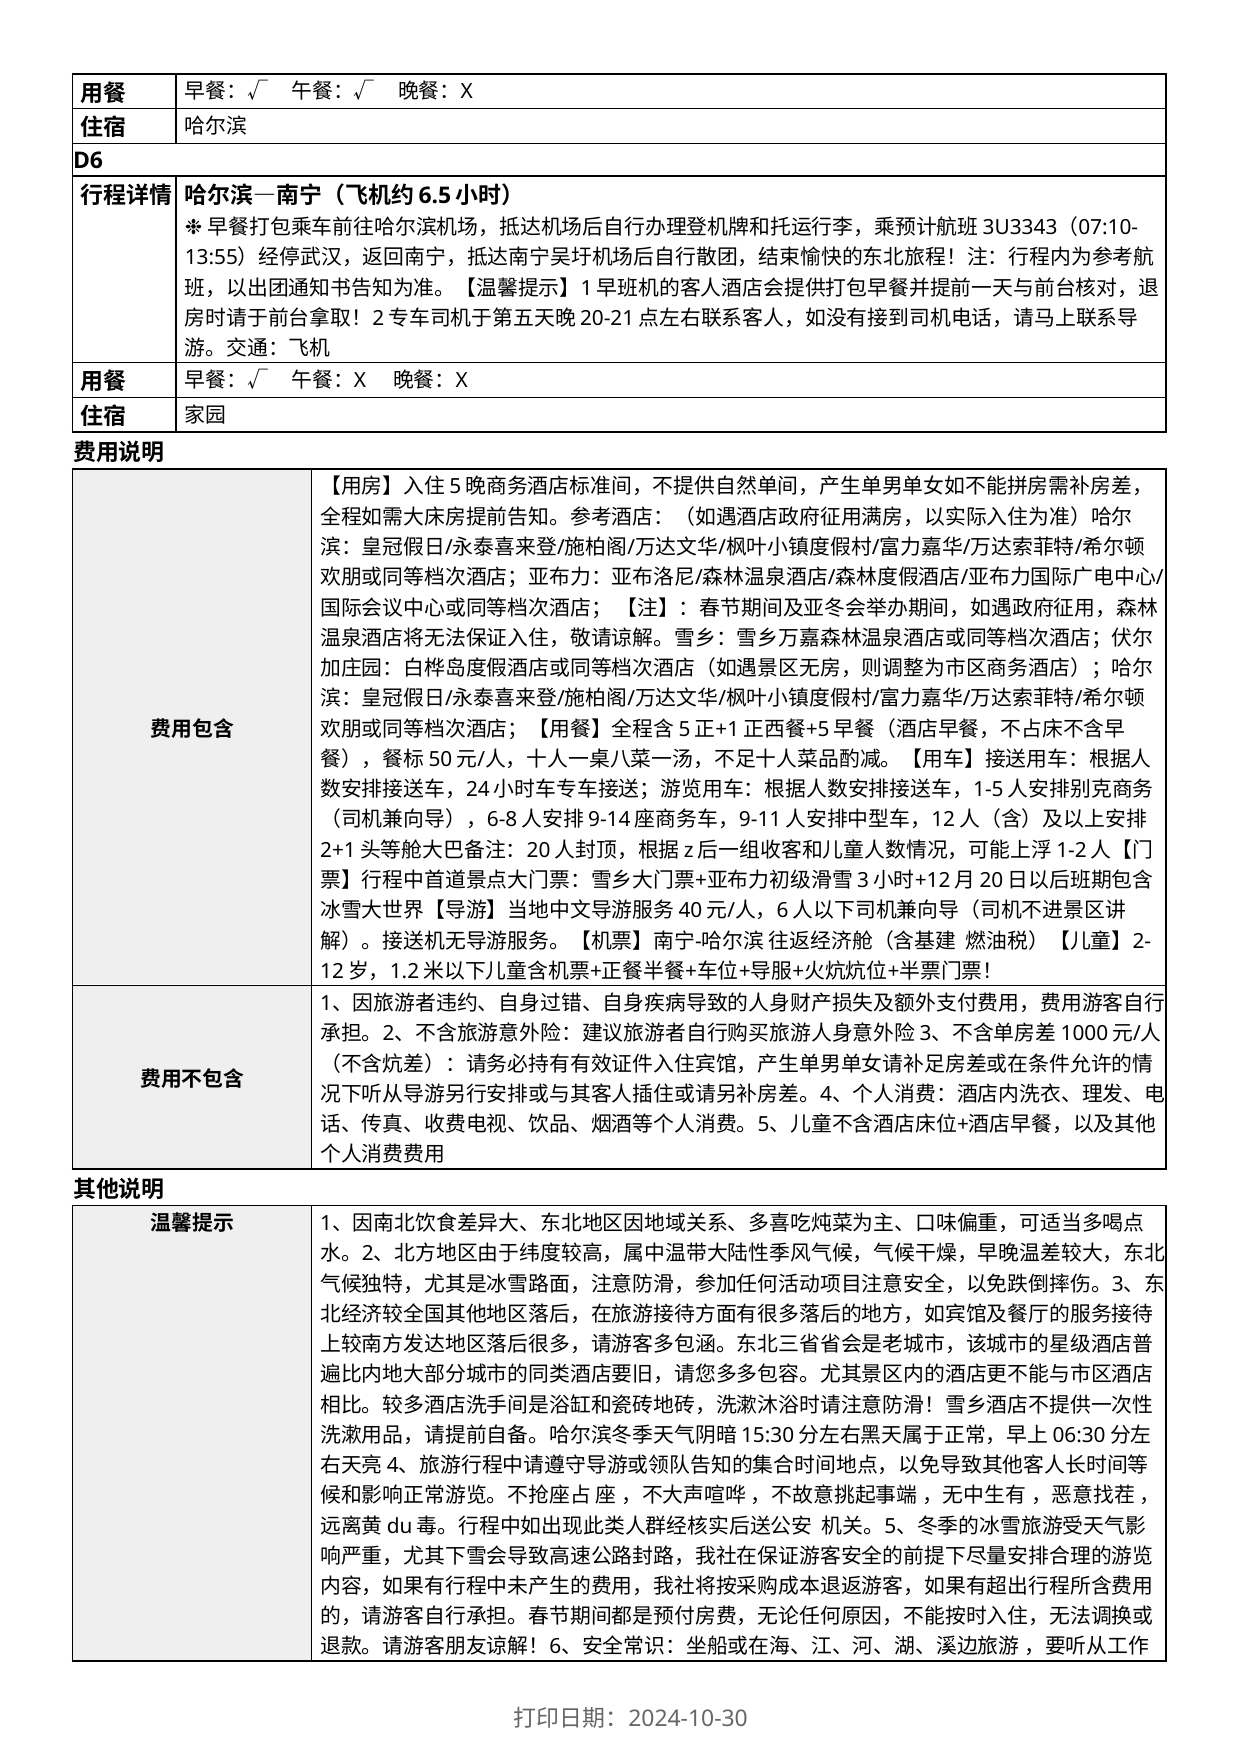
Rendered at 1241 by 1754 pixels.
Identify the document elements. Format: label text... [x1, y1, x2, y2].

table_header 费用包含 [73, 470, 311, 984]
table_cell 家园 [177, 398, 1165, 431]
table_cell 用餐 [73, 75, 175, 108]
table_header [312, 1206, 1165, 1660]
table_cell D6 [73, 144, 1165, 175]
table_cell 1、因旅游者违约、自身过错、自身疾病导致的人身财产损失及额外支付费用，费用游客自行承担。 [312, 986, 1165, 1168]
table_header 【用房】入住5晚商务酒店标准间，不提供自然单间，产生单男单女如不能拼房需补房差，全程如需大床房提前告知。 [312, 470, 1165, 984]
table_cell 行程详情 [73, 177, 175, 362]
table_cell 早餐：√ 午餐：√ 晚餐：X [177, 75, 1165, 108]
table_cell 用餐 [73, 363, 175, 396]
text 费用说明 [73, 434, 1167, 467]
table_cell 哈尔滨—南宁（飞机约6.5小时） ❉ 早餐打包乘车前往哈尔滨机场，抵达机场后自行办理登机牌和托运行李，乘预计航班3U3343（07:10-13:55）经停武汉，返回南宁，抵达南宁吴圩机场后自行散团，结束愉快的东北旅程！ [177, 177, 1165, 362]
table_cell 哈尔滨 [177, 109, 1165, 142]
table_cell 早餐：√ 午餐：X 晚餐：X [177, 363, 1165, 396]
table_header 温馨提示 [73, 1206, 311, 1660]
table_cell 住宿 [73, 109, 175, 142]
text 其他说明 [73, 1170, 1167, 1204]
table_cell 住宿 [73, 398, 175, 431]
table_cell 费用不包含 [73, 986, 311, 1168]
